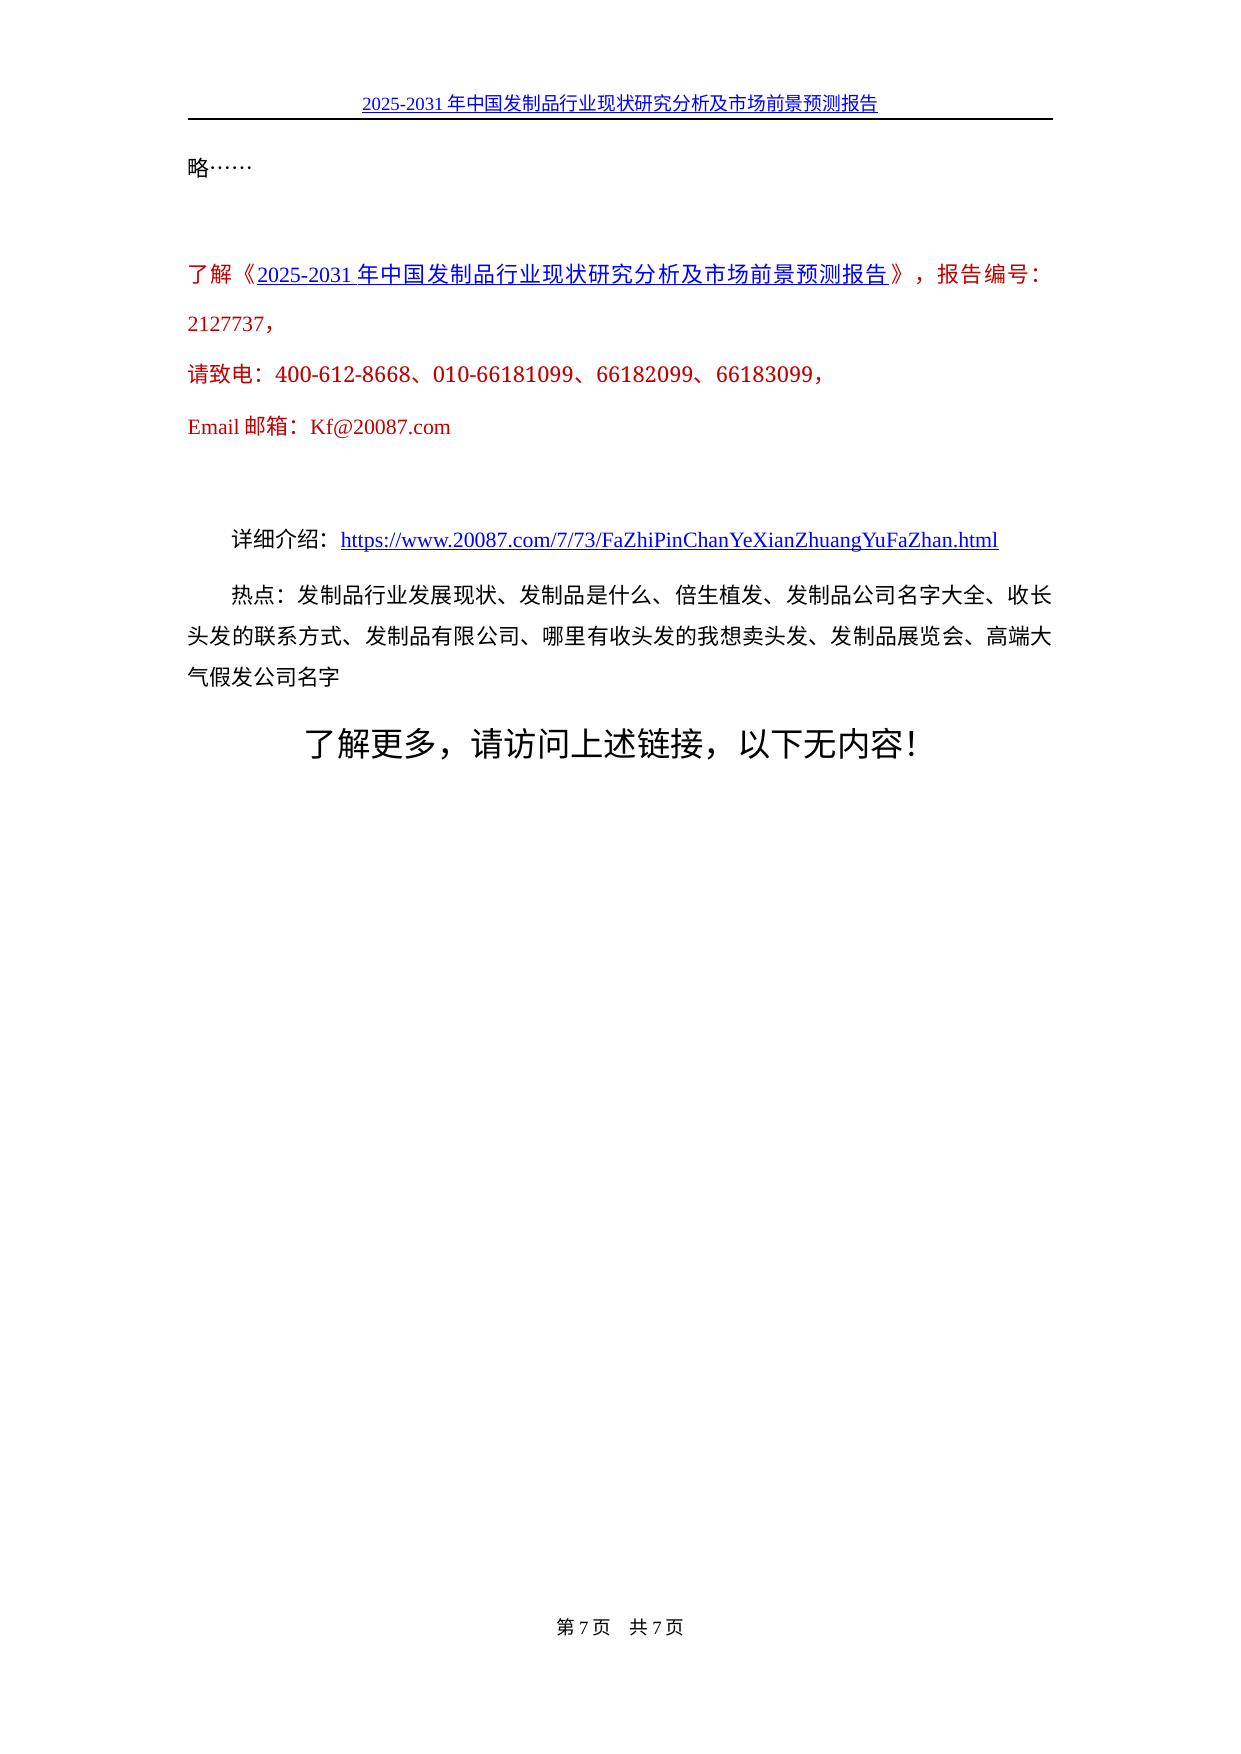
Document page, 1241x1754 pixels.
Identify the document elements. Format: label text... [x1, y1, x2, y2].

text 了解《2025-2031年中国发制品行业现状研究分析及市场前景预测报告》，报告编号：2127737， [187, 257, 1053, 338]
text 热点：发制品行业发展现状、发制品是什么、倍生植发、发制品公司名字大全、收长头发的联系方式、发制品有限公司、哪里有收头发的我想卖头发、发制品展览会、高端大气假发公司名字 [187, 578, 1053, 692]
text 详细介绍：https://www.20087.com/7/73/FaZhiPinChanYeXianZhuangYuFaZhan.html [187, 521, 1053, 554]
title 了解更多，请访问上述链接，以下无内容！ [187, 709, 1053, 774]
text Email邮箱：Kf@20087.com [187, 408, 1053, 441]
text 请致电：400-612-8668、010-66181099、66182099、66183099， [187, 357, 1053, 389]
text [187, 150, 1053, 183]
